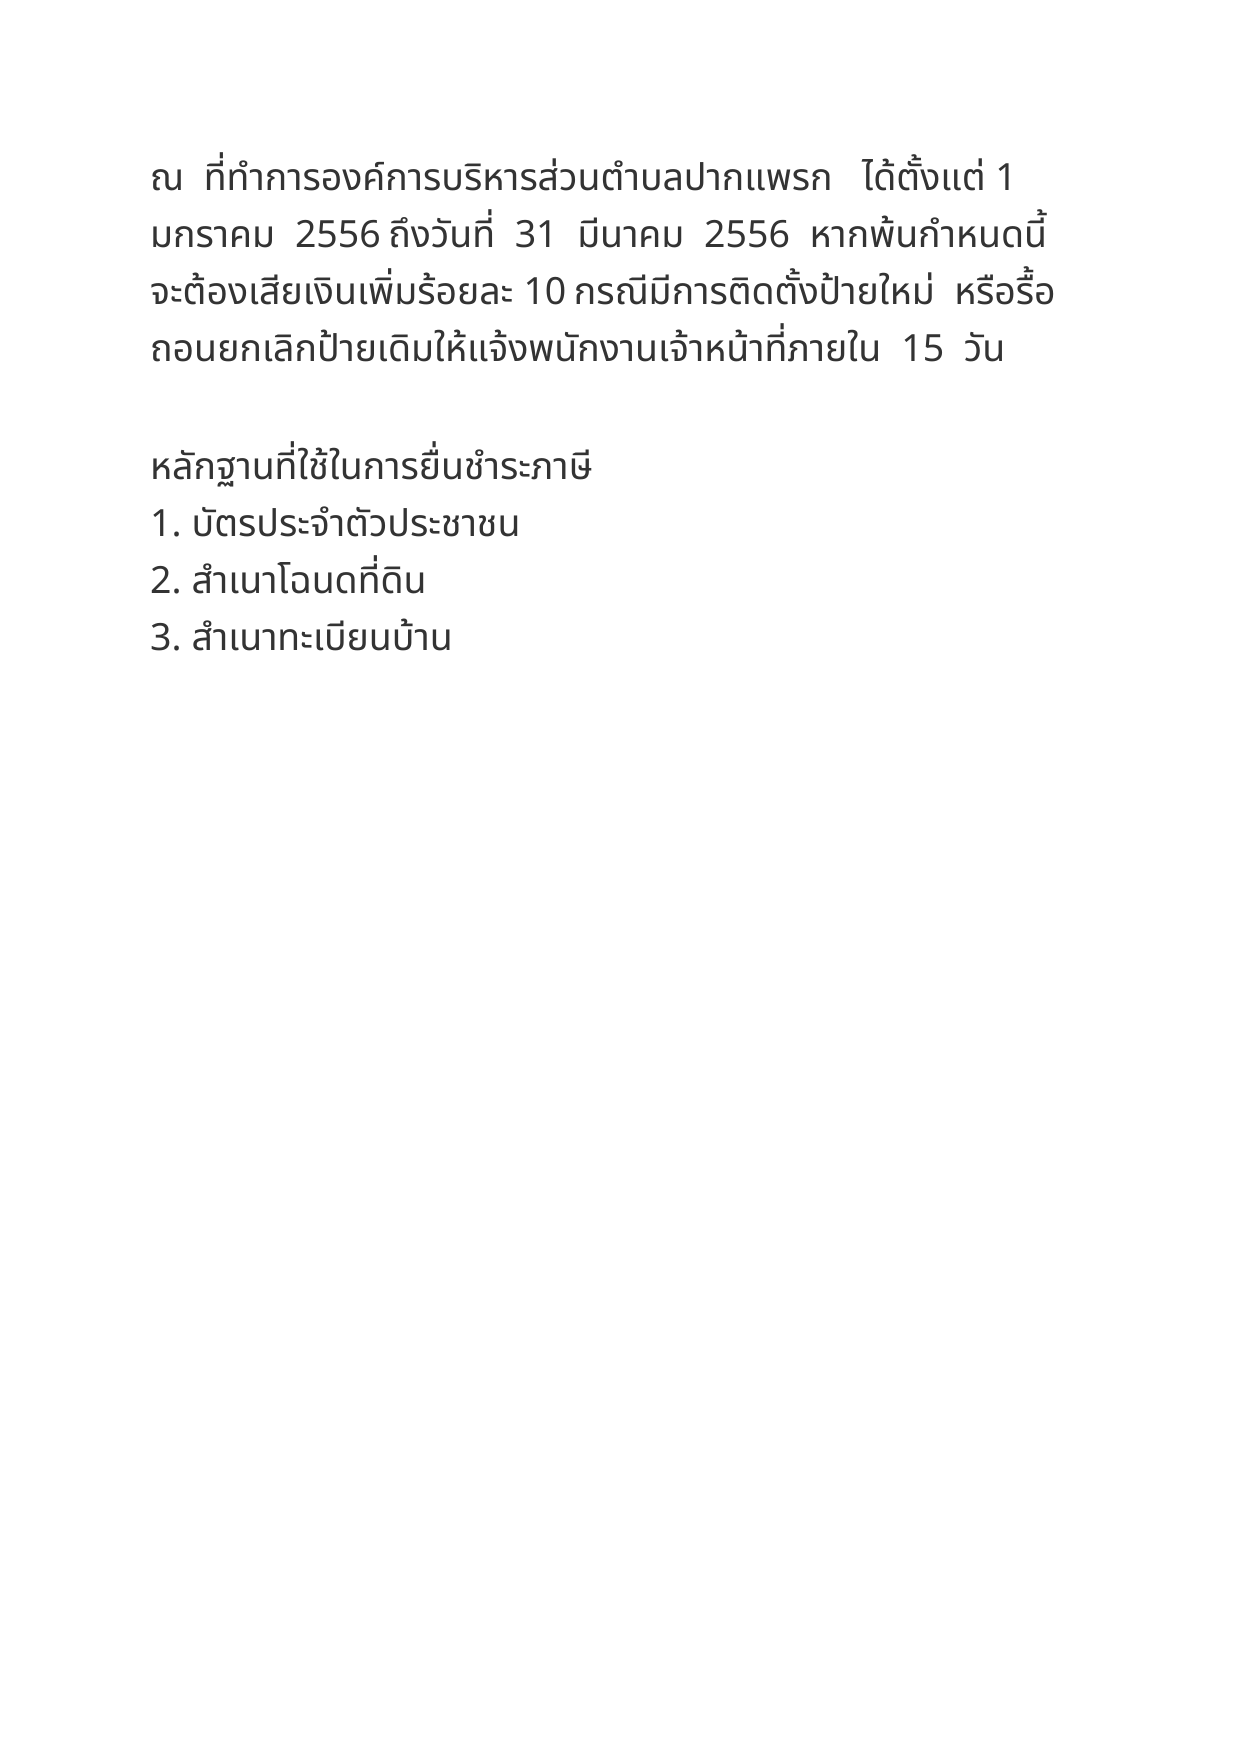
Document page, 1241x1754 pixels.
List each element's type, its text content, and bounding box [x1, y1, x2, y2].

text หลักฐานที่ใช้ในการยื่นชำระภาษี 1. บัตรประจำตัวประชาชน 2. สำเนาโฉนดที่ดิน 3. สำเนาทะเบียนบ้าน [150, 388, 1090, 667]
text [150, 150, 1090, 378]
